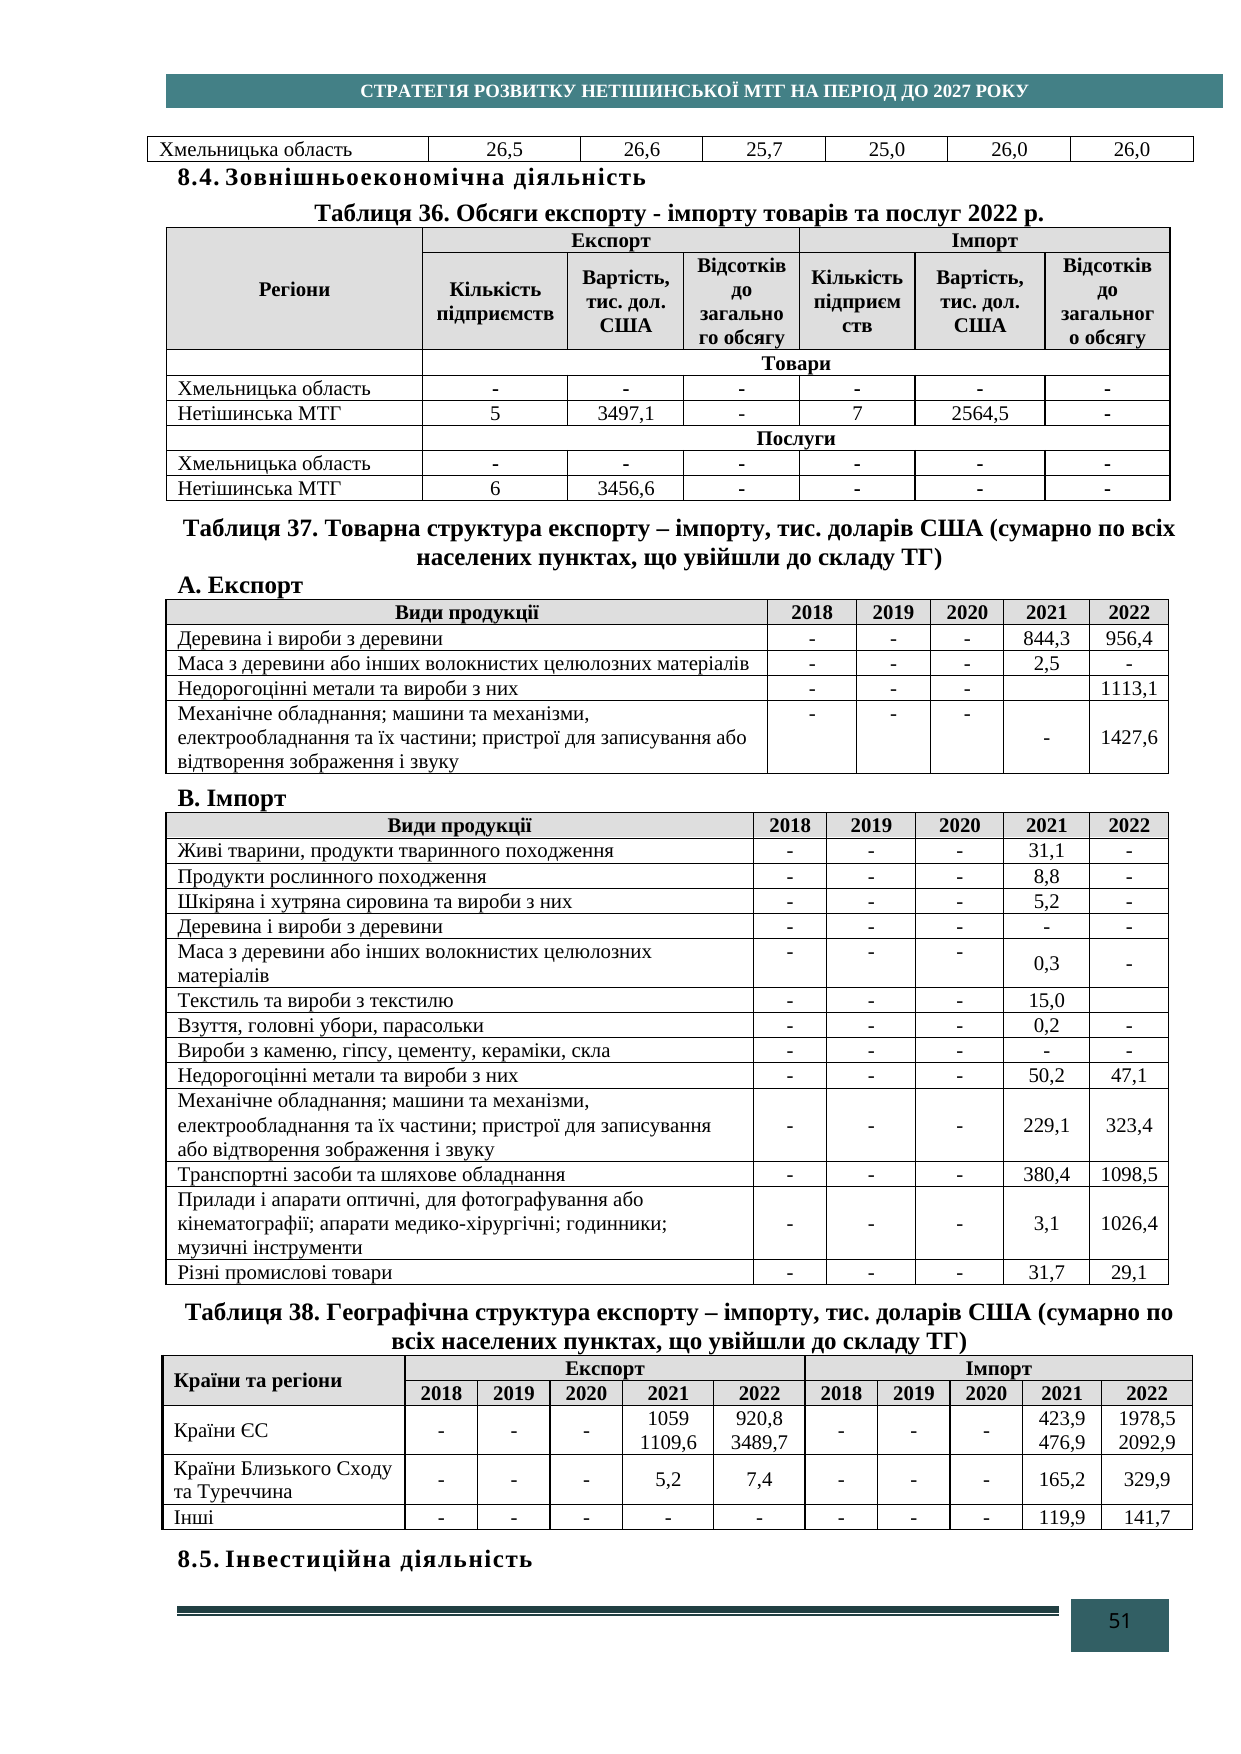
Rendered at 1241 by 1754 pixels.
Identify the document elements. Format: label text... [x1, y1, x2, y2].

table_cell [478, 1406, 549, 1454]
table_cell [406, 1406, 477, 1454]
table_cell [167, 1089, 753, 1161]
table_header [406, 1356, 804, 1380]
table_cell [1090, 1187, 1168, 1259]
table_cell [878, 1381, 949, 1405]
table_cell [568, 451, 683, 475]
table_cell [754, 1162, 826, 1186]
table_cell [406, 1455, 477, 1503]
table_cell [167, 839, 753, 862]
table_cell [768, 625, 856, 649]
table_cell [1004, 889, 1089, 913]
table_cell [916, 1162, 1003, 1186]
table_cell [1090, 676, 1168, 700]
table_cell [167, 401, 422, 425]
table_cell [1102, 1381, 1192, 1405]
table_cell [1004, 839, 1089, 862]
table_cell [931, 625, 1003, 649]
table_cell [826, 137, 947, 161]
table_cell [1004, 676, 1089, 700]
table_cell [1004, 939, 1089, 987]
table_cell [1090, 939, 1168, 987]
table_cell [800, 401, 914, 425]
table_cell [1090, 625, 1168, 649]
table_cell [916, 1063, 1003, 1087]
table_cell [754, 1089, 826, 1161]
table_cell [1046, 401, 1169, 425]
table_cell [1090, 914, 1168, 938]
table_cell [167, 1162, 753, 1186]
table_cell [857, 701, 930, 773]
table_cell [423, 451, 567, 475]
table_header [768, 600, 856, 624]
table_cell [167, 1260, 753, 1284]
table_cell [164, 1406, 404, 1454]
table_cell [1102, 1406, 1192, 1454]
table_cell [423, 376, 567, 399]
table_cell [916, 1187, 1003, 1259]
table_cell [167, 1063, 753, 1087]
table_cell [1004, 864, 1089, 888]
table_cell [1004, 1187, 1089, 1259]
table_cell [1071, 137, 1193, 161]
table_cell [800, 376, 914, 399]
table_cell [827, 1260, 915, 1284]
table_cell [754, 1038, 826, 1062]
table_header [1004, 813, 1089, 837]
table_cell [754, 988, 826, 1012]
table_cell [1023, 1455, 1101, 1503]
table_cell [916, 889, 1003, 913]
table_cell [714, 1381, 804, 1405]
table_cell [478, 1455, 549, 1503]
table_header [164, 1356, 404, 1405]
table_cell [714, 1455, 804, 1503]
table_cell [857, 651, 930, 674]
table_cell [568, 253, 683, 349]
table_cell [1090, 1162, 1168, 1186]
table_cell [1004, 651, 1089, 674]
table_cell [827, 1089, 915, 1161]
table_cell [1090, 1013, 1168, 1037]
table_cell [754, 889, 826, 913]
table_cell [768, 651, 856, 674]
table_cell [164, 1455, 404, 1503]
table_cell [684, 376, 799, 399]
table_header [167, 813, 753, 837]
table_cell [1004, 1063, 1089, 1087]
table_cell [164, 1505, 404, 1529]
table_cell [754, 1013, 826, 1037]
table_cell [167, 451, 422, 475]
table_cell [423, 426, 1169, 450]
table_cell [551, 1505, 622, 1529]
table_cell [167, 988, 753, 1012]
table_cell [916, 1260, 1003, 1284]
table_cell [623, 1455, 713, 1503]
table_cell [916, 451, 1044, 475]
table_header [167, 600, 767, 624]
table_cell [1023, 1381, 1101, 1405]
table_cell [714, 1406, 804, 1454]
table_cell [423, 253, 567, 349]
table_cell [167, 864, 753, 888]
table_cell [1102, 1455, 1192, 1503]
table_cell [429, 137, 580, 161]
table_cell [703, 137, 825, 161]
text А. Експорт [177, 571, 1181, 599]
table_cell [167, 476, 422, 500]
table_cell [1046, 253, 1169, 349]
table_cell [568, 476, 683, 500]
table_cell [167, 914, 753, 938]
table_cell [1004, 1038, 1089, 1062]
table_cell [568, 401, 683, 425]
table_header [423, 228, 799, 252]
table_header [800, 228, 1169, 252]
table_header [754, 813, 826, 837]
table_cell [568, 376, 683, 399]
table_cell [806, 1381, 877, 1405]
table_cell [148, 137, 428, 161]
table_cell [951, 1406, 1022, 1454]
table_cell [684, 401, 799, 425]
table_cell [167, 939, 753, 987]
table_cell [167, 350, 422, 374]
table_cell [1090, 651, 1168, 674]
text 8.4. Зовнішньоекономічна діяльність [177, 162, 1181, 191]
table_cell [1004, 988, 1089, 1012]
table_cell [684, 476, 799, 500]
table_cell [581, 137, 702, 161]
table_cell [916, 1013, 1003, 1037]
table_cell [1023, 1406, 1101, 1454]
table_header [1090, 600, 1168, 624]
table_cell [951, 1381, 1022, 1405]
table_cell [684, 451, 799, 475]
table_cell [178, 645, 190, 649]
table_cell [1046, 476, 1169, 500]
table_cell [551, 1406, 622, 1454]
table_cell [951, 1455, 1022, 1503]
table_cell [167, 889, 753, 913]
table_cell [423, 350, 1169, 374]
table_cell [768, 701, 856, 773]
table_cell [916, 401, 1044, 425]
text Таблиця 36. Обсяги експорту - імпорту товарів та послуг 2022 р. [177, 198, 1181, 227]
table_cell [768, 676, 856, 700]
text В. Імпорт [177, 783, 1181, 812]
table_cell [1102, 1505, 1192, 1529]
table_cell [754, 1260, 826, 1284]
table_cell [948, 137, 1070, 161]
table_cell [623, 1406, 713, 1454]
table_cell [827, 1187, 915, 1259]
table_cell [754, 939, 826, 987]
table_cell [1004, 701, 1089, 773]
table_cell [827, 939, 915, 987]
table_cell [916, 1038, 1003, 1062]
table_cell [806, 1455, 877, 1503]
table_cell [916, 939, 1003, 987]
text Таблиця 38. Географічна структура експорту – імпорту, тис. доларів США (сумарно по всіх населених пунктах, що увійшли до складу ТГ) [177, 1297, 1181, 1354]
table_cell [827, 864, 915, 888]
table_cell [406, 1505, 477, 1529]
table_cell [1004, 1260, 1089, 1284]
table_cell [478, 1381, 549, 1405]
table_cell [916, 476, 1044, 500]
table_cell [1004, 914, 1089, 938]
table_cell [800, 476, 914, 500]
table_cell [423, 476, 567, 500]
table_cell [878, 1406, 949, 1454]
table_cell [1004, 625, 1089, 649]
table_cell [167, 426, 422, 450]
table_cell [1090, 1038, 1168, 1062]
text 8.5. Інвестиційна діяльність [177, 1544, 1181, 1573]
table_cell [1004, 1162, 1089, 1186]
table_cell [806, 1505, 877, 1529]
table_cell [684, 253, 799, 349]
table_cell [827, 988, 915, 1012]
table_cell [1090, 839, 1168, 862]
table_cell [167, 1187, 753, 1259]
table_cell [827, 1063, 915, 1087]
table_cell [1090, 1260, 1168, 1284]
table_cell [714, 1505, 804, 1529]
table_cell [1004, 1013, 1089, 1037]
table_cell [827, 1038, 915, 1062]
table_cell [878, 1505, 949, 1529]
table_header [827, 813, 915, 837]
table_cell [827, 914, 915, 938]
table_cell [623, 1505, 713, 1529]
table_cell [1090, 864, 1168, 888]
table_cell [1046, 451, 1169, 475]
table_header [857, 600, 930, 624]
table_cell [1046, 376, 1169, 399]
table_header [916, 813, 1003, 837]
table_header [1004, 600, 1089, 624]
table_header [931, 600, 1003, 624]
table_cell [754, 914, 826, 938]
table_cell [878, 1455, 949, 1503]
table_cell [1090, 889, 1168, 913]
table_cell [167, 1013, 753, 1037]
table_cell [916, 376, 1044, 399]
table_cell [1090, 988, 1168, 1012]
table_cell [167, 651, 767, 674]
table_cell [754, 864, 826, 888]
text Таблиця 37. Товарна структура експорту – імпорту, тис. доларів США (сумарно по всіх населених пунктах, що увійшли до складу ТГ) [177, 513, 1181, 571]
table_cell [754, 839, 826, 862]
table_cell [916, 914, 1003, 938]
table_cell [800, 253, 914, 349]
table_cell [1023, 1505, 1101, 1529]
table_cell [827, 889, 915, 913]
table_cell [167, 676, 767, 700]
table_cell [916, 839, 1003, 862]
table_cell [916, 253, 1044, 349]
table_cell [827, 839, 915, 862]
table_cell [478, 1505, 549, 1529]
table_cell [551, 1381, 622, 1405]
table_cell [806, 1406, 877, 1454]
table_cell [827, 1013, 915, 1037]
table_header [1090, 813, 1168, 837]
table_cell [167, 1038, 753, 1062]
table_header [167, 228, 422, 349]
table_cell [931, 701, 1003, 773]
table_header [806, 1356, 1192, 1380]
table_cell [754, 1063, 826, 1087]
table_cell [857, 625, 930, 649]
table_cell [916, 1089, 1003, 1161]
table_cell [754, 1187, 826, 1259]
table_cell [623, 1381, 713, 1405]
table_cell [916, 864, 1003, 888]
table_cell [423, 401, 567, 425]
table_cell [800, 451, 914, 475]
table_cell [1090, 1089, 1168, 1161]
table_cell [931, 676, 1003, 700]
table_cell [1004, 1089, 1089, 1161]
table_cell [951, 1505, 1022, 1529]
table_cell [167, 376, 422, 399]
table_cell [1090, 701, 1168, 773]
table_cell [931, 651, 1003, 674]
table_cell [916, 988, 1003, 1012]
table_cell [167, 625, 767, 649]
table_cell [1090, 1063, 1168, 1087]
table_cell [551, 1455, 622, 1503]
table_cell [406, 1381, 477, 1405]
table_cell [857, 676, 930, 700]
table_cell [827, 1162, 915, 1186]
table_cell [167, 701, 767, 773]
